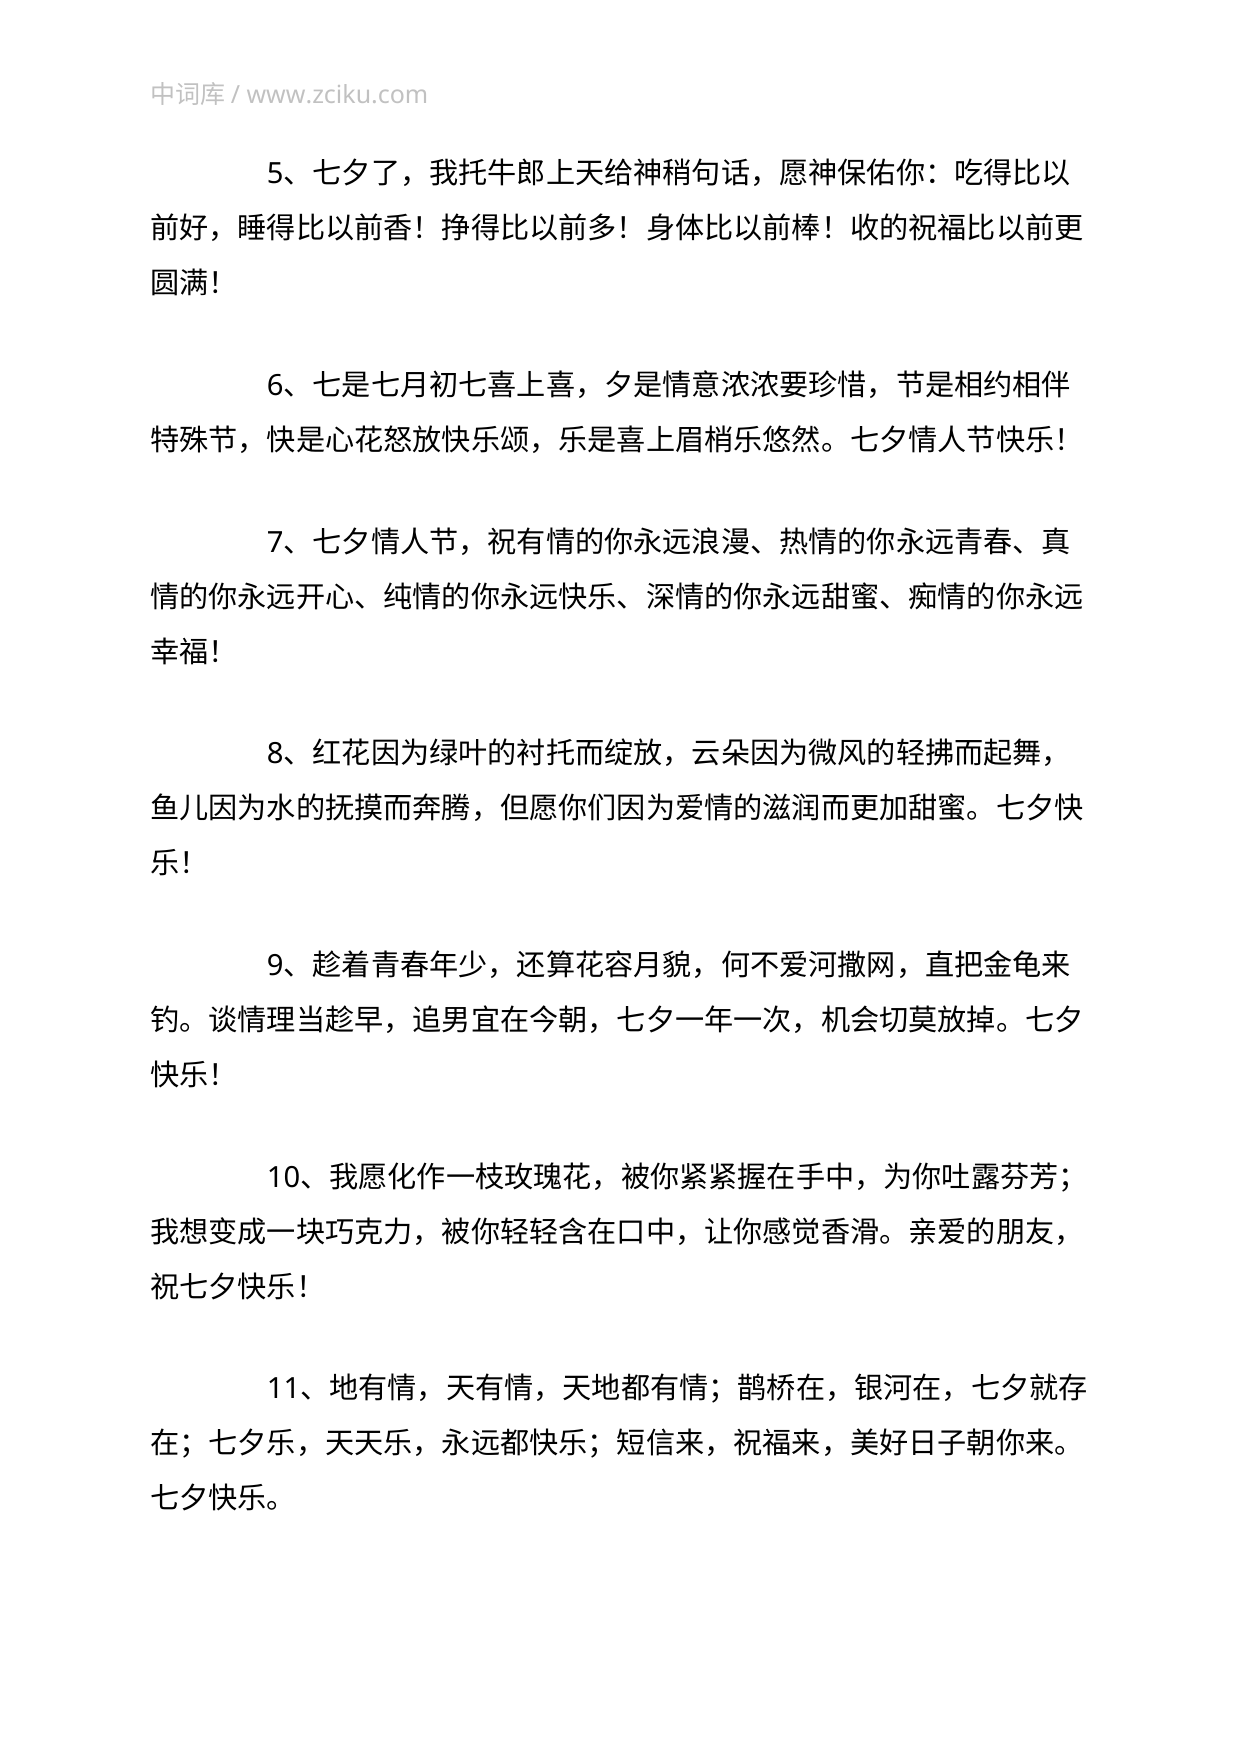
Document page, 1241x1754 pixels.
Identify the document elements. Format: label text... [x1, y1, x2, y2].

text 6、七是七月初七喜上喜，夕是情意浓浓要珍惜，节是相约相伴特殊节，快是心花怒放快乐颂，乐是喜上眉梢乐悠然。七夕情人节快乐！ [150, 362, 1090, 459]
text 11、地有情，天有情，天地都有情；鹊桥在，银河在，七夕就存在；七夕乐，天天乐，永远都快乐；短信来，祝福来，美好日子朝你来。七夕快乐。 [150, 1365, 1090, 1517]
text 9、趁着青春年少，还算花容月貌，何不爱河撒网，直把金龟来钓。谈情理当趁早，追男宜在今朝，七夕一年一次，机会切莫放掉。七夕快乐！ [150, 942, 1090, 1094]
text 5、七夕了，我托牛郎上天给神稍句话，愿神保佑你：吃得比以前好，睡得比以前香！挣得比以前多！身体比以前棒！收的祝福比以前更圆满！ [150, 150, 1090, 302]
text 8、红花因为绿叶的衬托而绽放，云朵因为微风的轻拂而起舞，鱼儿因为水的抚摸而奔腾，但愿你们因为爱情的滋润而更加甜蜜。七夕快乐！ [150, 730, 1090, 882]
text 7、七夕情人节，祝有情的你永远浪漫、热情的你永远青春、真情的你永远开心、纯情的你永远快乐、深情的你永远甜蜜、痴情的你永远幸福！ [150, 518, 1090, 671]
text 10、我愿化作一枝玫瑰花，被你紧紧握在手中，为你吐露芬芳；我想变成一块巧克力，被你轻轻含在口中，让你感觉香滑。亲爱的朋友，祝七夕快乐！ [150, 1153, 1090, 1306]
